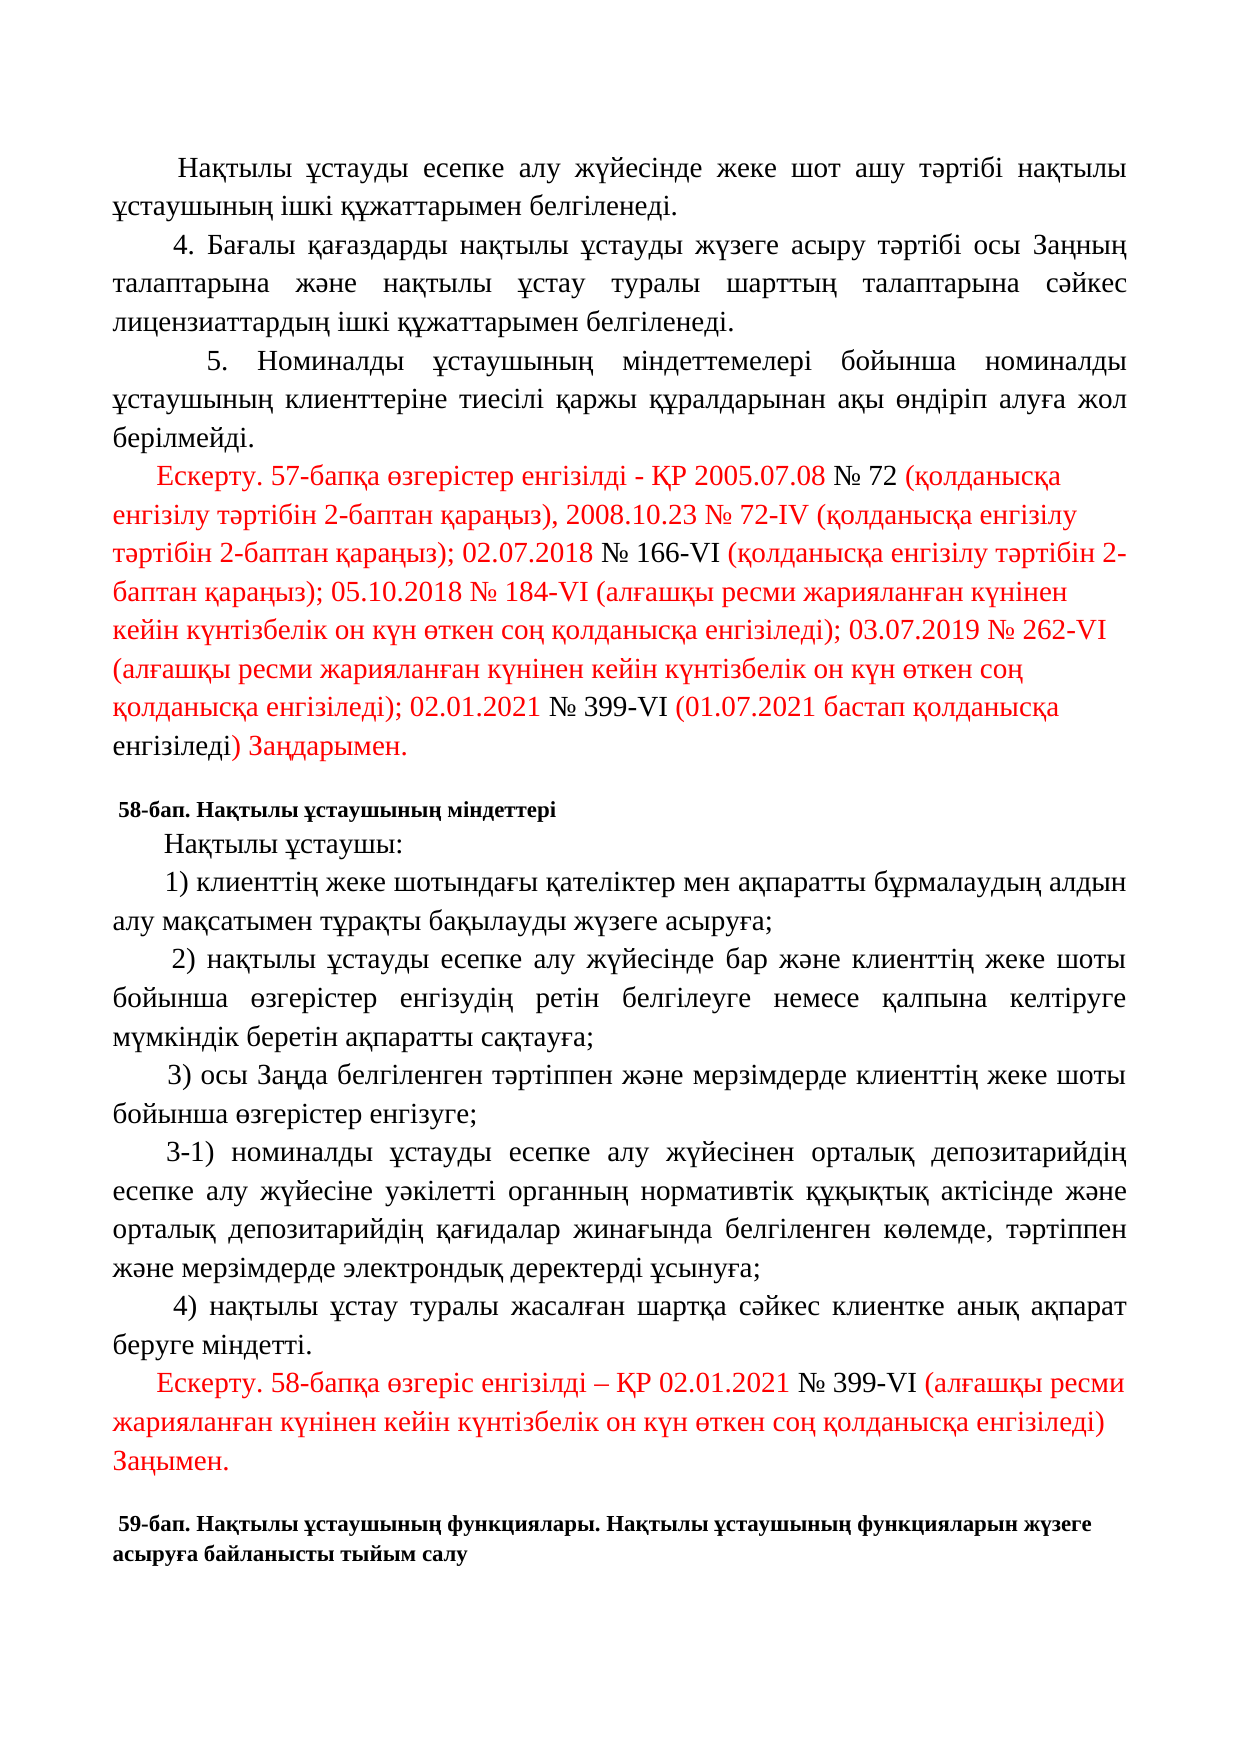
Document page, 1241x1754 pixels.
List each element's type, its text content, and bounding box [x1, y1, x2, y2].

text Ескерту. 57-бапқа өзгерістер енгізілді - ҚР 2005.07.08 № 72 (қолданысқа енгізілу тәртібін 2-баптан қараңыз), 2008.10.23 № 72-IV (қолданысқа енгізілу тәртібін 2-баптан қараңыз); 02.07.2018 № 166-VІ (қолданысқа енгізілу тәртібін 2-баптан қараңыз); 05.10.2018 № 184-VI (алғашқы ресми жарияланған күнінен кейін күнтізбелік он күн өткен соң қолданысқа енгізіледі); 03.07.2019 № 262-VI (алғашқы ресми жарияланған күнінен кейін күнтізбелік он күн өткен соң қолданысқа енгізіледі); 02.01.2021 № 399-VI (01.07.2021 бастап қолданысқа енгізіледі) Заңдарымен. [112, 458, 1128, 792]
text 4) нақтылы ұстау туралы жасалған шартқа сәйкес клиентке анық ақпарат беруге мiндеттi. [112, 1288, 1128, 1361]
text 5. Номиналды ұстаушының міндеттемелері бойынша номиналды ұстаушының клиенттеріне тиесілі қаржы құралдарынан ақы өндіріп алуға жол берілмейді. [112, 343, 1128, 453]
text 59-бап. Нақтылы ұстаушының функциялары. Нақтылы ұстаушының функцияларын жүзеге асыруға байланысты тыйым салу [112, 1510, 1128, 1567]
text 3) осы Заңда белгiленген тәртiппен және мерзiмдерде клиенттiң жеке шоты бойынша өзгерiстер енгiзуге; [112, 1057, 1128, 1129]
text Нақтылы ұстаушы: [112, 826, 1128, 859]
text Нақтылы ұстауды есепке алу жүйесiнде жеке шот ашу тәртiбi нақтылы ұстаушының iшкi құжаттарымен белгiленедi. [112, 150, 1128, 222]
text 1) клиенттiң жеке шотындағы қателiктер мен ақпаратты бұрмалаудың алдын алу мақсатымен тұрақты бақылауды жүзеге асыруға; [112, 864, 1128, 937]
text 2) нақтылы ұстауды есепке алу жүйесiнде бар және клиенттiң жеке шоты бойынша өзгерiстер енгiзудiң ретiн белгiлеуге немесе қалпына келтiруге мүмкiндiк беретiн ақпаратты сақтауға; [112, 942, 1128, 1052]
text 4. Бағалы қағаздарды нақтылы ұстауды жүзеге асыру тәртiбi осы Заңның талаптарына және нақтылы ұстау туралы шарттың талаптарына сәйкес лицензиаттардың iшкi құжаттарымен белгiленедi. [112, 227, 1128, 338]
text 58-бап. Нақтылы ұстаушының мiндеттерi [112, 796, 1128, 822]
